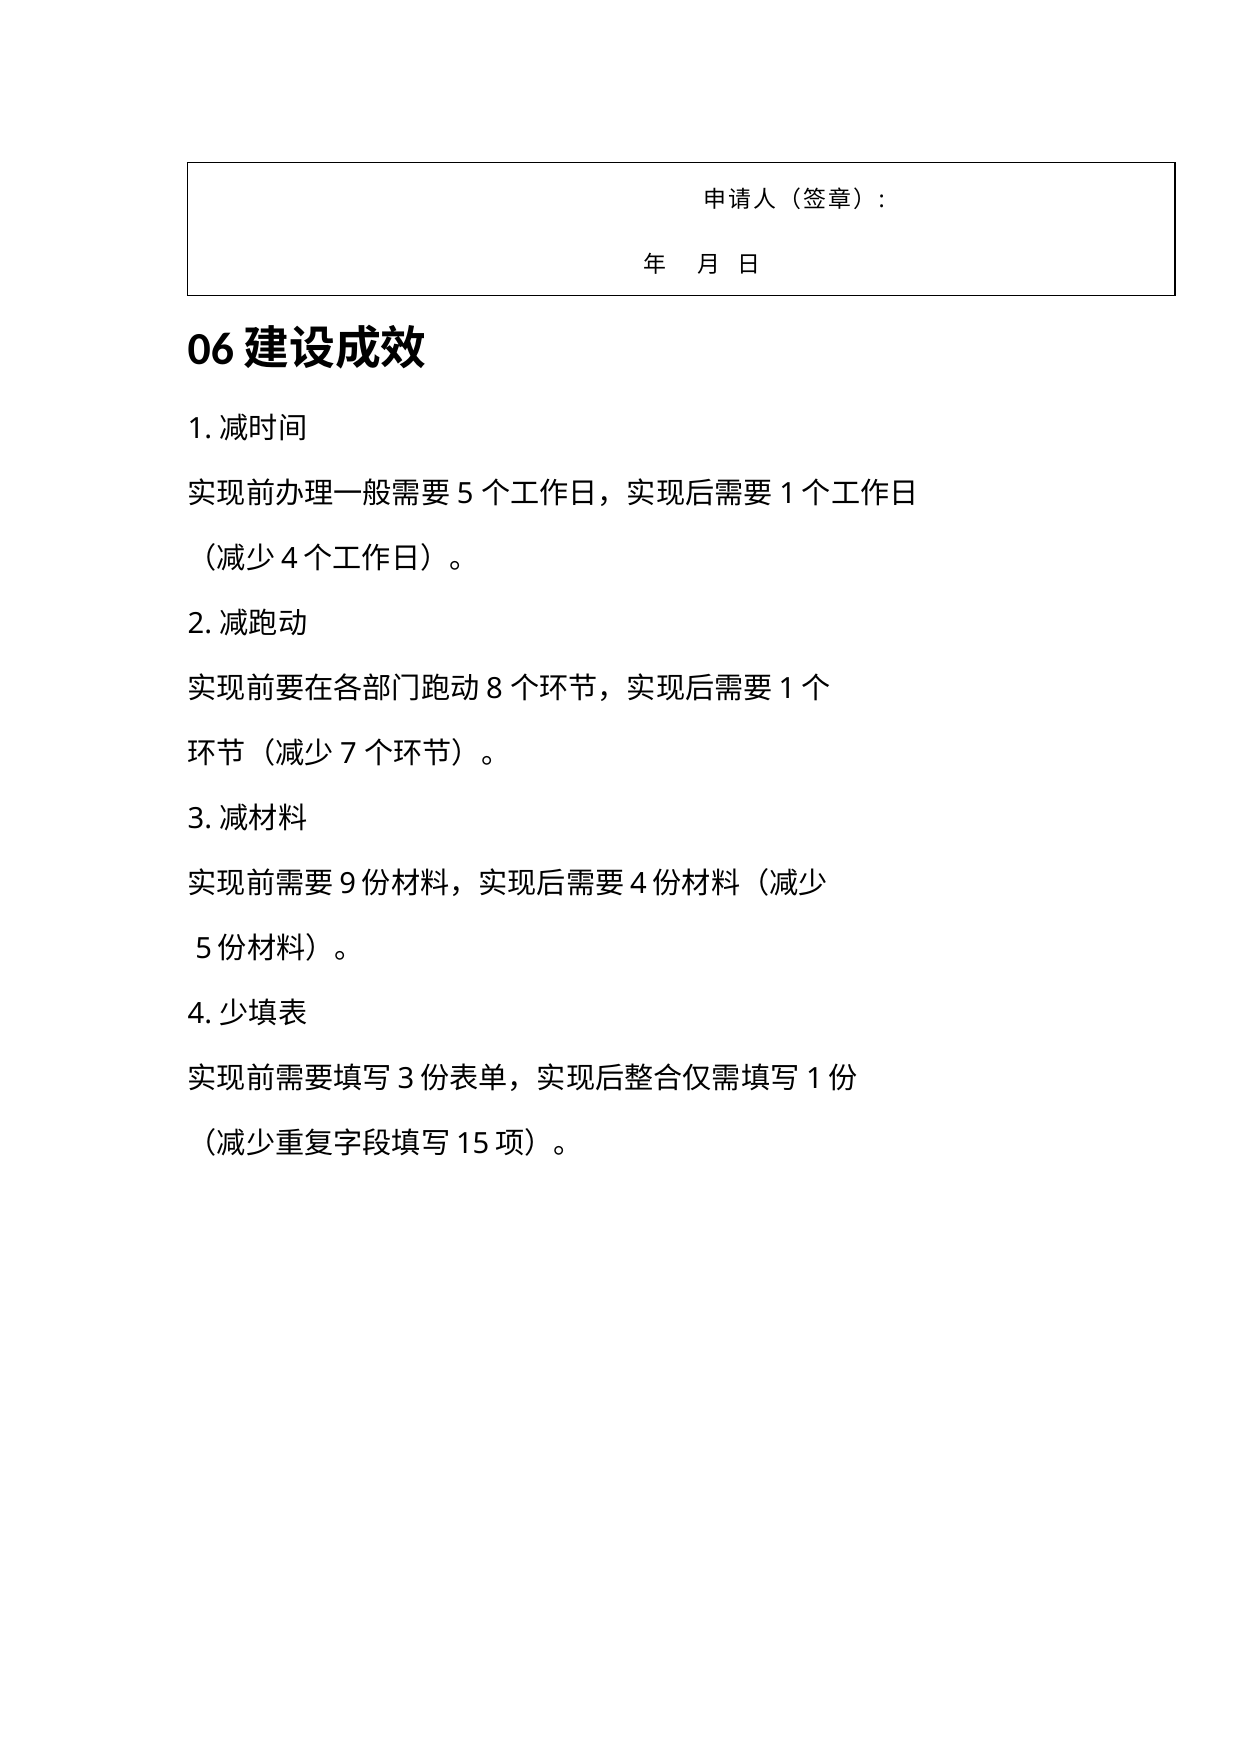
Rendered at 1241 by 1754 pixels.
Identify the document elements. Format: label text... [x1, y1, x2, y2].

text 1. 减时间 实现前办理一般需要 5 个工作日，实现后需要 1个工作日 （减少4个工作日）。 2. 减跑动 实现前要在各部门跑动 8 个环节，实现后需要1个 环节（减少 7 个环节）。 3. 减材料 实现前需要9份材料，实现后需要4份材料（减少 5份材料）。 4. 少填表 实现前需要填写3份表单，实现后整合仅需填写 1份 （减少重复字段填写15项）。 [187, 393, 1053, 1173]
subtitle 06建设成效 [187, 296, 1053, 393]
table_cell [188, 163, 1174, 294]
